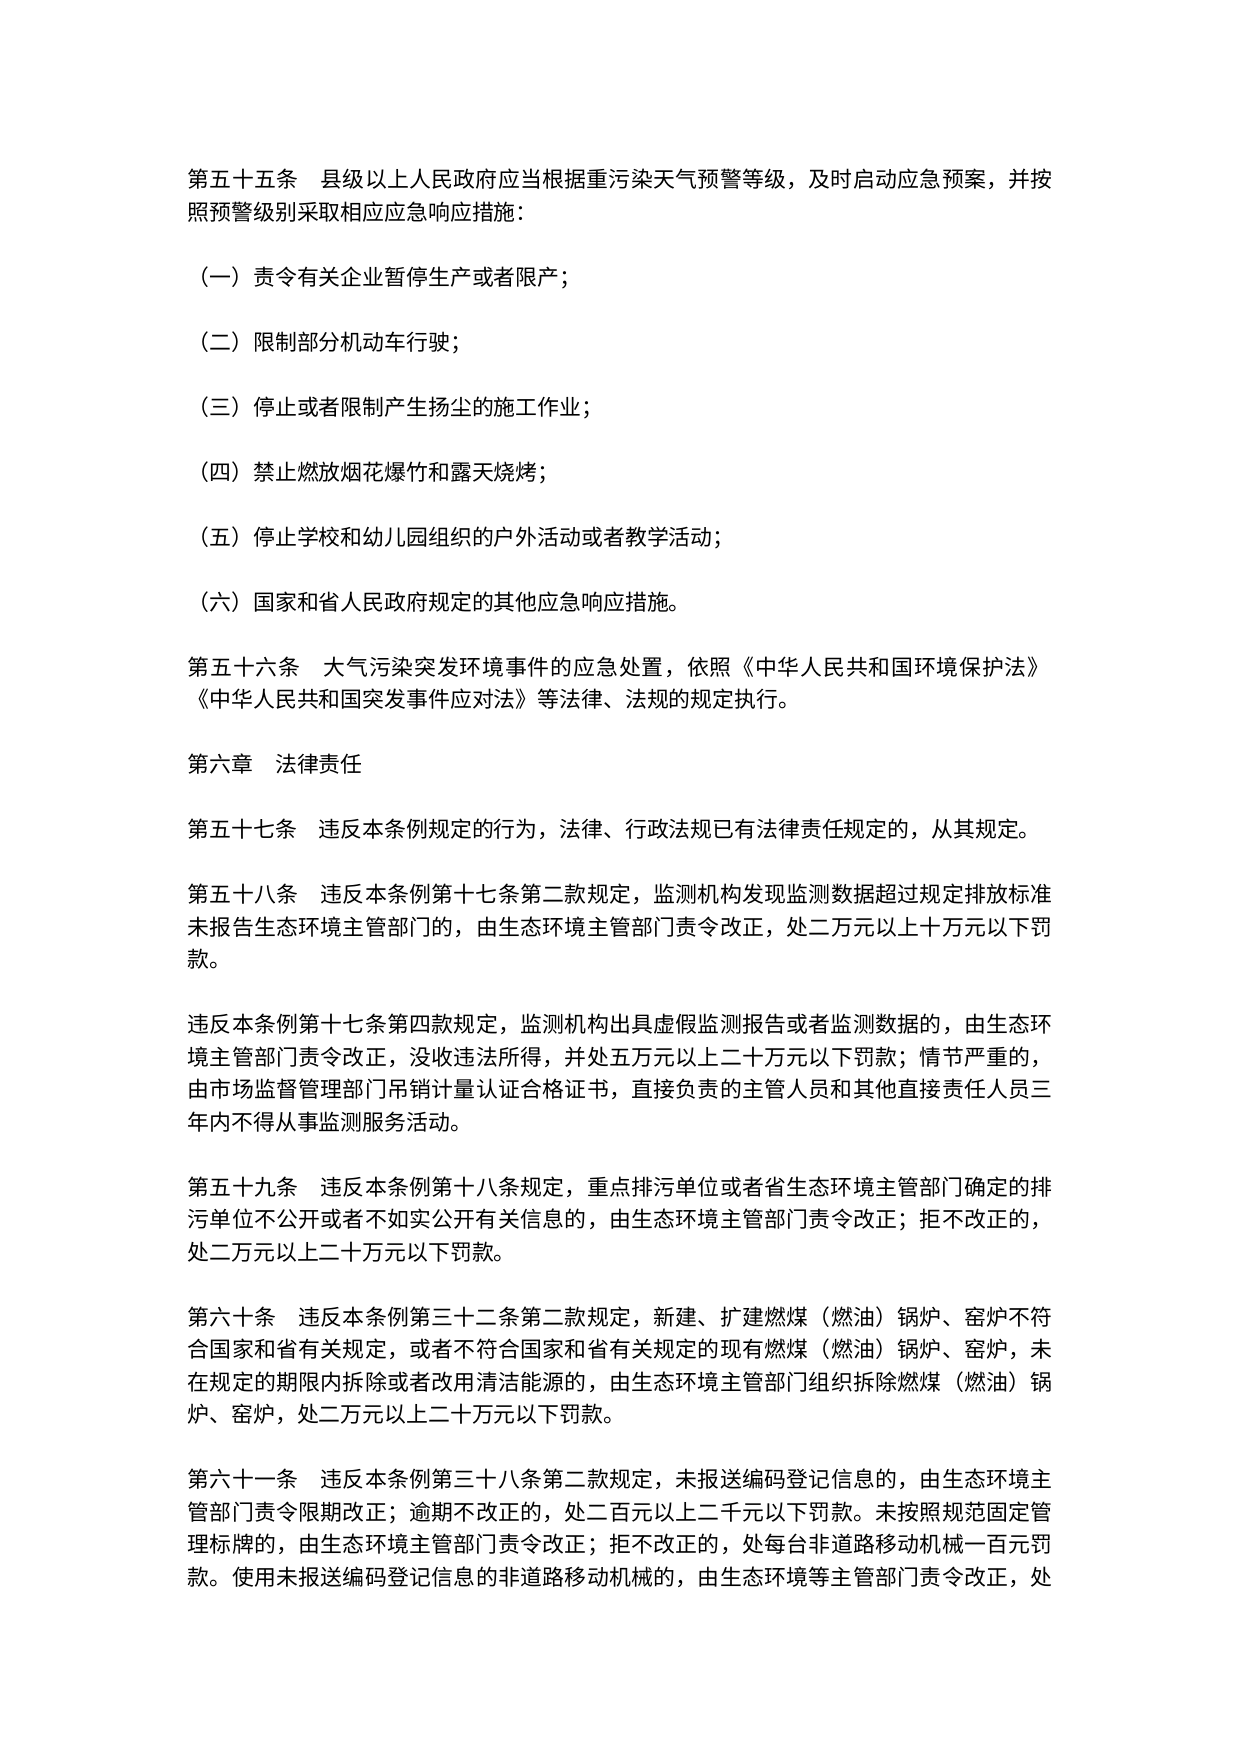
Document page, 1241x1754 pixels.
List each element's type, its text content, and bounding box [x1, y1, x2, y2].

text 第六章 法律责任 [187, 747, 1053, 779]
text 第五十六条 大气污染突发环境事件的应急处置，依照《中华人民共和国环境保护法》《中华人民共和国突发事件应对法》等法律、法规的规定执行。 [187, 649, 1053, 714]
text 第五十八条 违反本条例第十七条第二款规定，监测机构发现监测数据超过规定排放标准未报告生态环境主管部门的，由生态环境主管部门责令改正，处二万元以上十万元以下罚款。 [187, 877, 1053, 974]
text （六）国家和省人民政府规定的其他应急响应措施。 [187, 584, 1053, 617]
text （五）停止学校和幼儿园组织的户外活动或者教学活动； [187, 519, 1053, 552]
text （二）限制部分机动车行驶； [187, 324, 1053, 357]
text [187, 1462, 1053, 1592]
text 第五十七条 违反本条例规定的行为，法律、行政法规已有法律责任规定的，从其规定。 [187, 812, 1053, 844]
text 违反本条例第十七条第四款规定，监测机构出具虚假监测报告或者监测数据的，由生态环境主管部门责令改正，没收违法所得，并处五万元以上二十万元以下罚款；情节严重的，由市场监督管理部门吊销计量认证合格证书，直接负责的主管人员和其他直接责任人员三年内不得从事监测服务活动。 [187, 1007, 1053, 1137]
text 第五十五条 县级以上人民政府应当根据重污染天气预警等级，及时启动应急预案，并按照预警级别采取相应应急响应措施： [187, 162, 1053, 227]
text 第六十条 违反本条例第三十二条第二款规定，新建、扩建燃煤（燃油）锅炉、窑炉不符合国家和省有关规定，或者不符合国家和省有关规定的现有燃煤（燃油）锅炉、窑炉，未在规定的期限内拆除或者改用清洁能源的，由生态环境主管部门组织拆除燃煤（燃油）锅炉、窑炉，处二万元以上二十万元以下罚款。 [187, 1299, 1053, 1429]
text （四）禁止燃放烟花爆竹和露天烧烤； [187, 454, 1053, 487]
text （一）责令有关企业暂停生产或者限产； [187, 259, 1053, 292]
text 第五十九条 违反本条例第十八条规定，重点排污单位或者省生态环境主管部门确定的排污单位不公开或者不如实公开有关信息的，由生态环境主管部门责令改正；拒不改正的，处二万元以上二十万元以下罚款。 [187, 1169, 1053, 1267]
text （三）停止或者限制产生扬尘的施工作业； [187, 389, 1053, 422]
